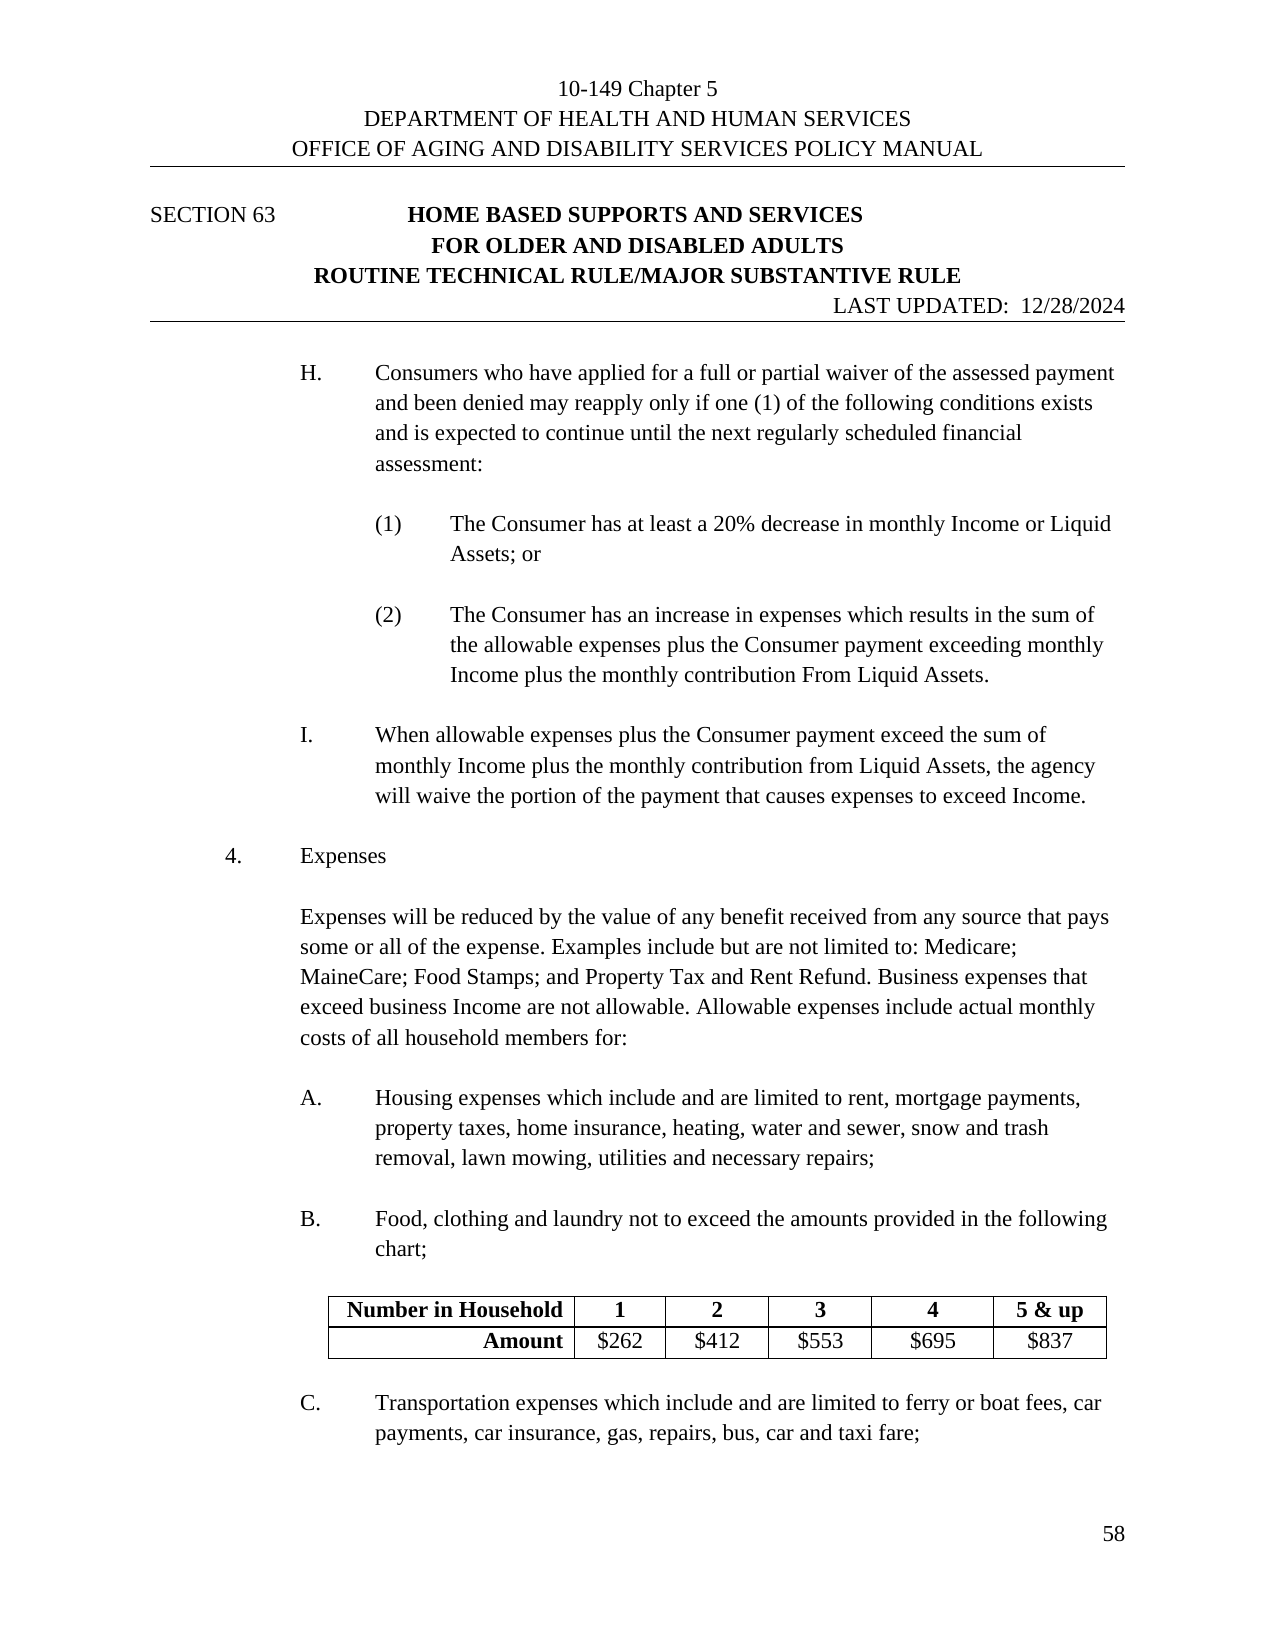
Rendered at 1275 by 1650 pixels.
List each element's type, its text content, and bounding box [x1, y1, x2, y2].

table_cell $837 [994, 1328, 1106, 1357]
table_header 1 [575, 1297, 665, 1326]
table_header Number in Household [329, 1297, 574, 1326]
list When allowable expenses plus the Consumer payment exceed the sum of monthly Income plus the monthly contribution from Liquid Assets, the agency will waive the portion of the payment that causes expenses to exceed Income. [300, 722, 1125, 808]
list Transportation expenses which include and are limited to ferry or boat fees, car payments, car insurance, gas, repairs, bus, car and taxi fare; [300, 1389, 1125, 1445]
table_cell $412 [666, 1328, 768, 1357]
list The Consumer has at least a 20% decrease in monthly Income or Liquid Assets; or [375, 510, 1125, 567]
table_cell $695 [872, 1328, 993, 1357]
list Housing expenses which include and are limited to rent, mortgage payments, property taxes, home insurance, heating, water and sewer, snow and trash removal, lawn mowing, utilities and necessary repairs; [300, 1084, 1125, 1171]
table_cell $553 [769, 1328, 871, 1357]
table_header 5 & up [994, 1297, 1106, 1326]
list The Consumer has an increase in expenses which results in the sum of the allowable expenses plus the Consumer payment exceeding monthly Income plus the monthly contribution From Liquid Assets. [375, 601, 1125, 687]
list Food, clothing and laundry not to exceed the amounts provided in the following chart; [300, 1205, 1125, 1261]
table_header 3 [769, 1297, 871, 1326]
text 4. Expenses [225, 842, 1125, 869]
list Consumers who have applied for a full or partial waiver of the assessed payment and been denied may reapply only if one (1) of the following conditions exists and is expected to continue until the next regularly scheduled financial assessment: [300, 359, 1125, 476]
text Expenses will be reduced by the value of any benefit received from any source that pays some or all of the expense. Examples include but are not limited to: Medicare; MaineCare; Food Stamps; and Property Tax and Rent Refund. Business expenses that exceed business Income are not allowable. Allowable expenses include actual monthly costs of all household members for: [300, 903, 1125, 1050]
table_cell Amount [329, 1328, 574, 1357]
table_cell $262 [575, 1328, 665, 1357]
table_header 4 [872, 1297, 993, 1326]
table_header 2 [666, 1297, 768, 1326]
